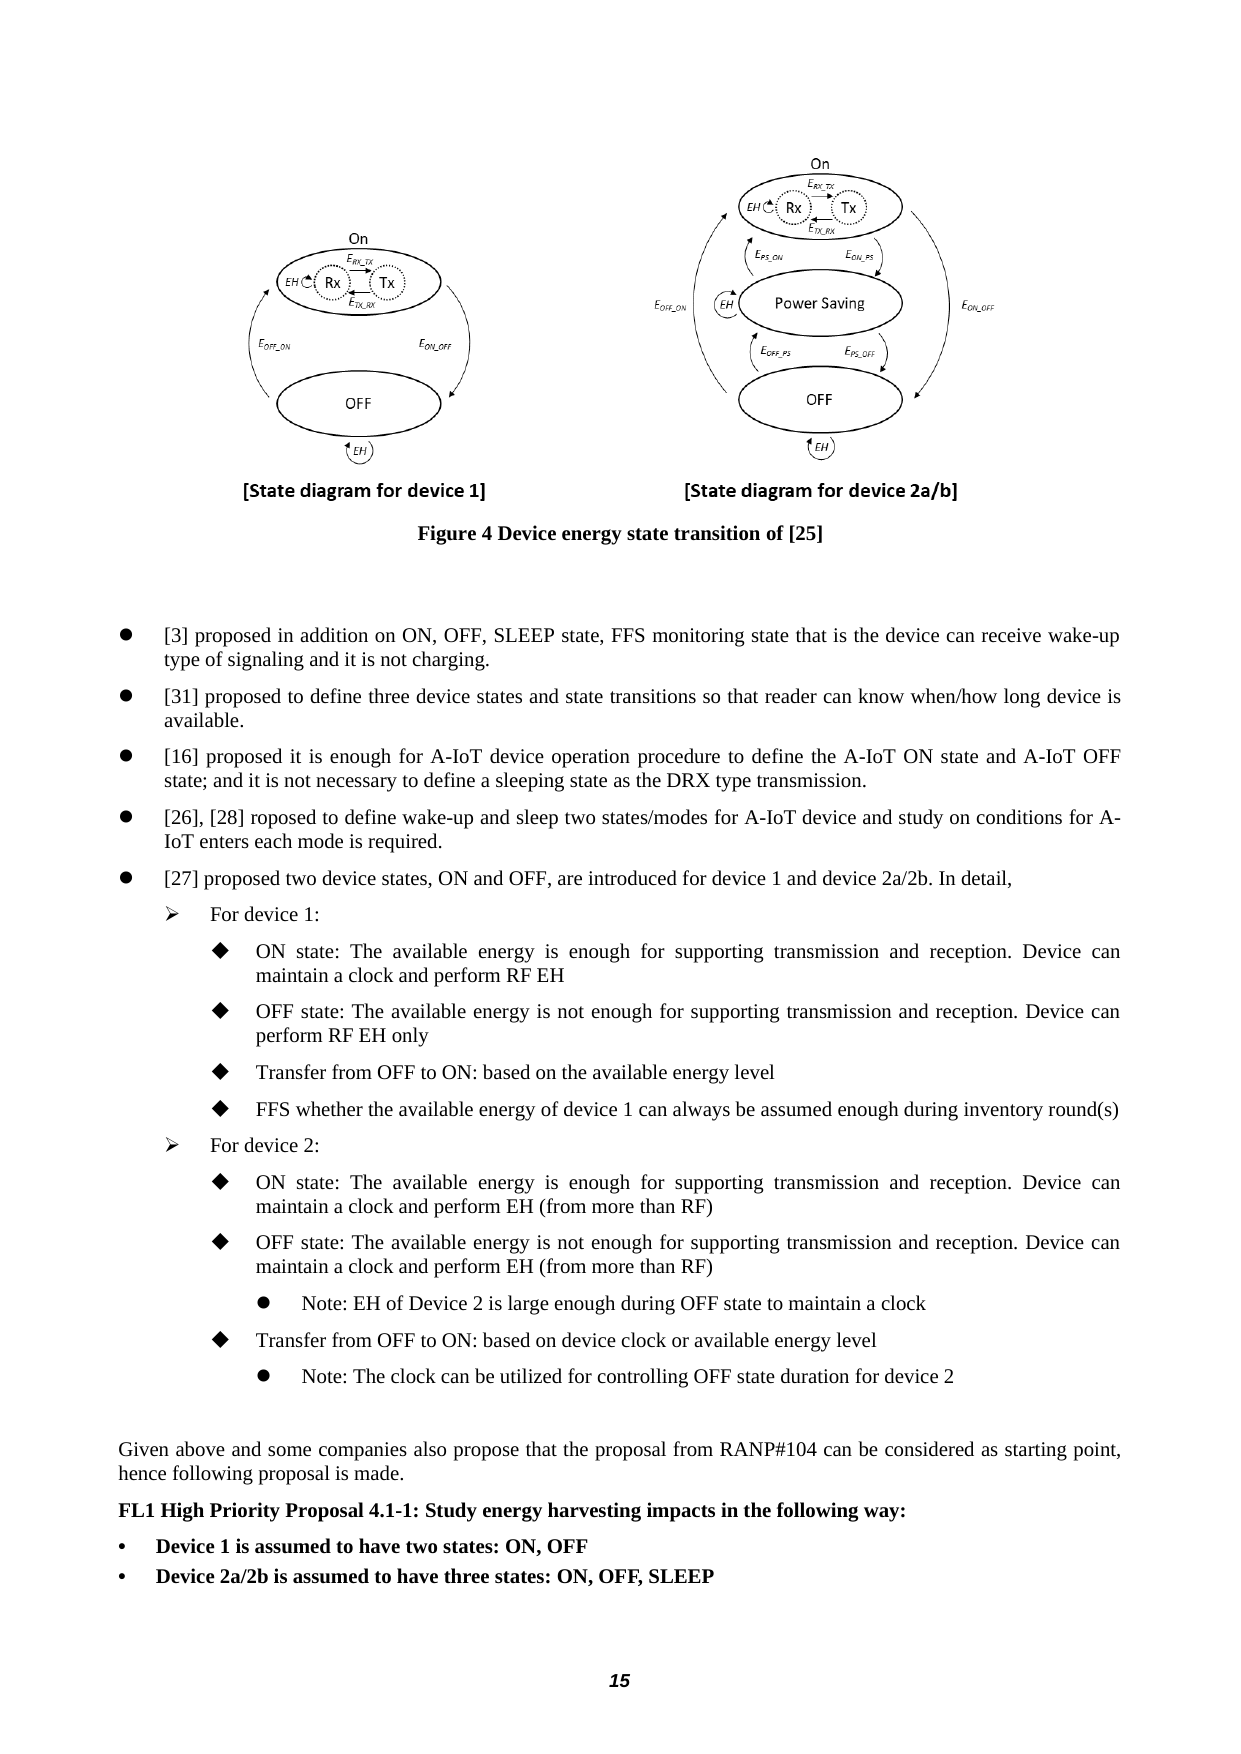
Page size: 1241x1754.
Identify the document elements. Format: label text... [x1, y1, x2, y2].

list OFF state: The available energy is not enough for supporting transmission and reception. Device can perform RF EH only [210, 999, 1122, 1047]
list OFF state: The available energy is not enough for supporting transmission and reception. Device can maintain a clock and perform EH (from more than RF) [210, 1230, 1122, 1278]
picture [227, 147, 1013, 516]
list For device 1: [164, 902, 1122, 926]
list Transfer from OFF to ON: based on the available energy level [210, 1060, 1122, 1084]
list [26], [28] roposed to define wake-up and sleep two states/modes for A-IoT device and study on conditions for A-IoT enters each mode is required. [118, 805, 1122, 853]
text Given above and some companies also propose that the proposal from RANP#104 can be considered as starting point, hence following proposal is made. [118, 1437, 1122, 1485]
list Device 1 is assumed to have two states: ON, OFF [118, 1534, 1122, 1558]
list Note: EH of Device 2 is large enough during OFF state to maintain a clock [256, 1291, 1122, 1315]
list [3] proposed in addition on ON, OFF, SLEEP state, FFS monitoring state that is the device can receive wake-up type of signaling and it is not charging. [118, 623, 1122, 671]
list [31] proposed to define three device states and state transitions so that reader can know when/how long device is available. [118, 684, 1122, 732]
list Device 2a/2b is assumed to have three states: ON, OFF, SLEEP [118, 1564, 1122, 1588]
list For device 2: [164, 1133, 1122, 1157]
list [16] proposed it is enough for A-IoT device operation procedure to define the A-IoT ON state and A-IoT OFF state; and it is not necessary to define a sleeping state as the DRX type transmission. [118, 744, 1122, 792]
list [27] proposed two device states, ON and OFF, are introduced for device 1 and device 2a/2b. In detail, [118, 866, 1122, 890]
list ON state: The available energy is enough for supporting transmission and reception. Device can maintain a clock and perform RF EH [210, 939, 1122, 987]
list Transfer from OFF to ON: based on device clock or available energy level [210, 1327, 1122, 1352]
list ON state: The available energy is enough for supporting transmission and reception. Device can maintain a clock and perform EH (from more than RF) [210, 1170, 1122, 1218]
text FL1 High Priority Proposal 4.1-1: Study energy harvesting impacts in the following way: [118, 1498, 1122, 1522]
list Note: The clock can be utilized for controlling OFF state duration for device 2 [256, 1364, 1122, 1388]
list FFS whether the available energy of device 1 can always be assumed enough during inventory round(s) [210, 1097, 1122, 1121]
